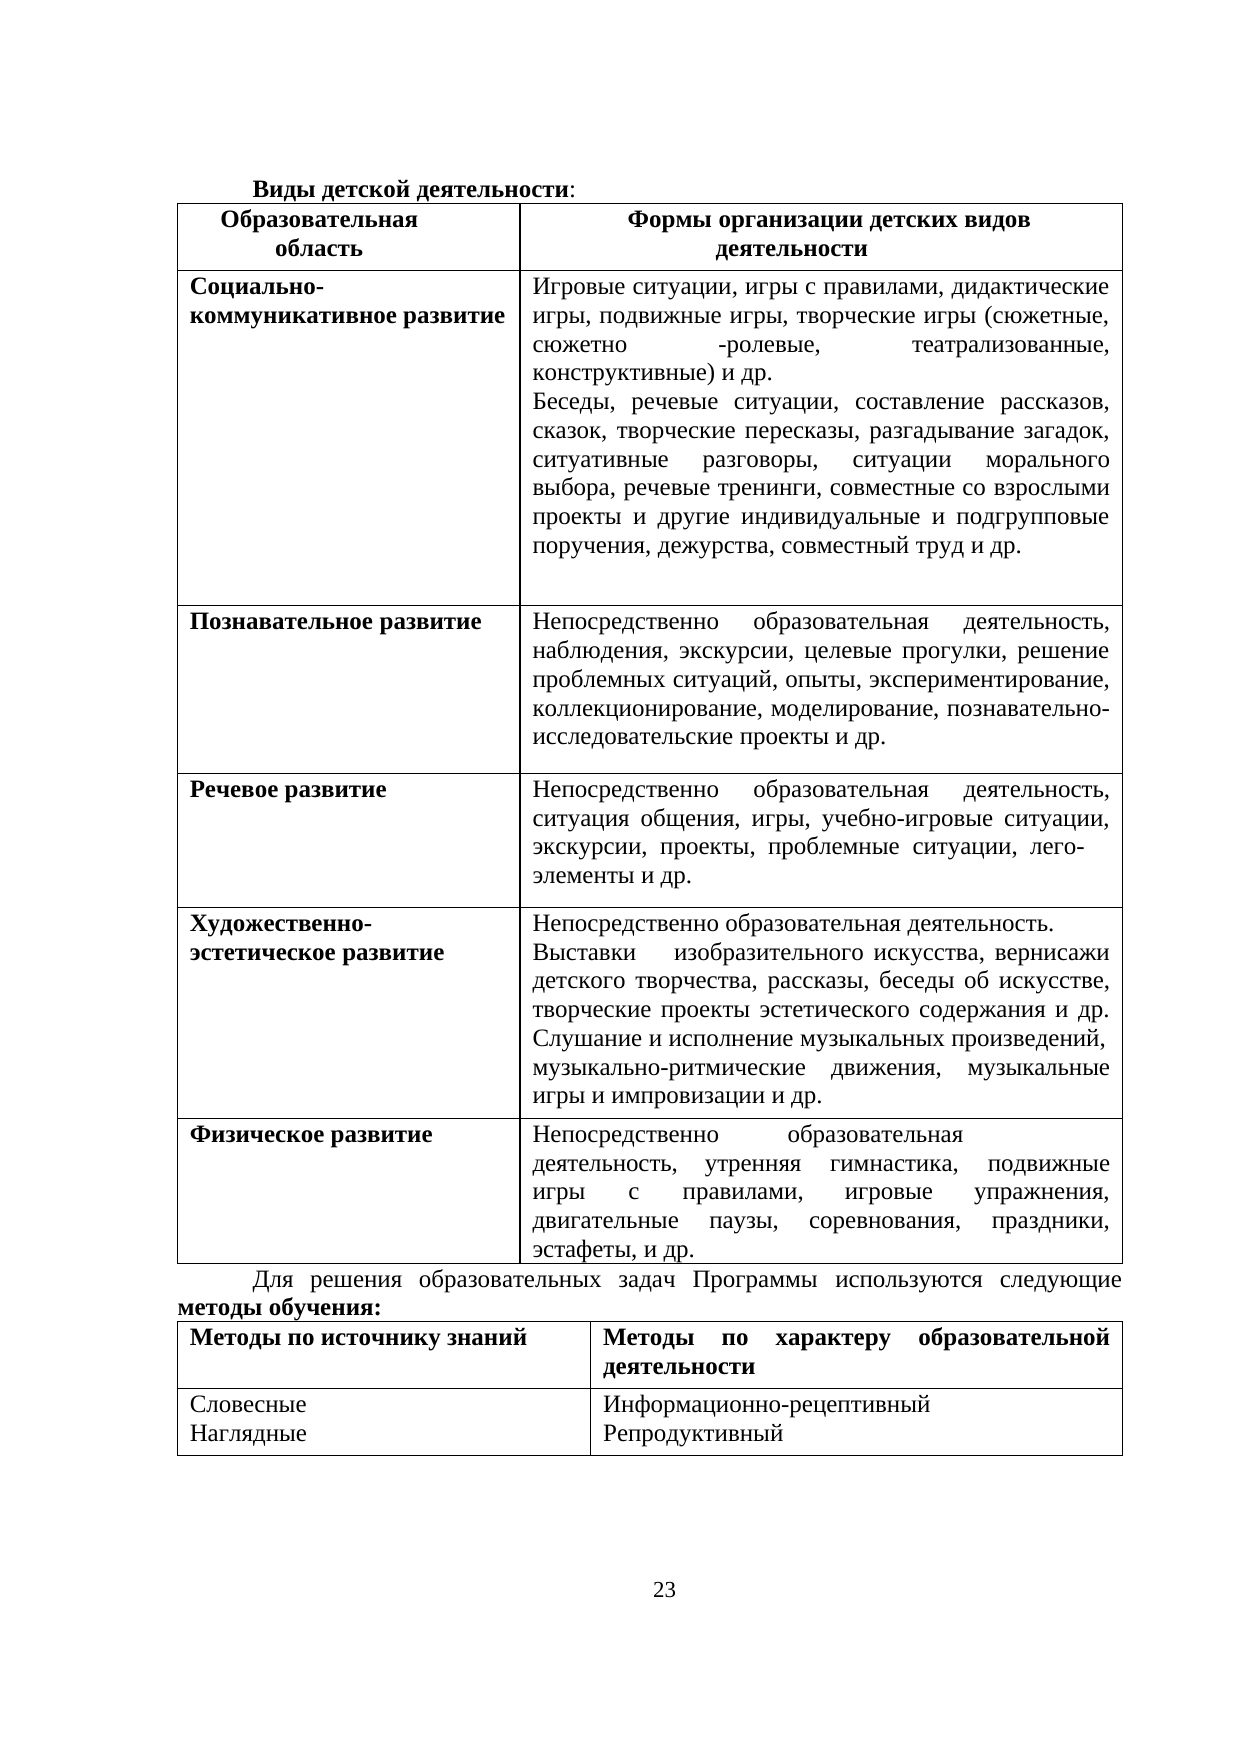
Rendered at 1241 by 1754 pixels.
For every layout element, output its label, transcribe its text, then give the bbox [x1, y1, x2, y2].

table_cell Непосредственно образовательная деятельность, утренняя гимнастика, подвижные игры с правилами, игровые упражнения, двигательные паузы, соревнования, праздники, эстафеты, и др. [521, 1119, 1122, 1263]
table_header Образовательная область [178, 204, 519, 270]
table_cell Социально- коммуникативное развитие [178, 271, 519, 605]
table_cell Непосредственно образовательная деятельность, ситуация общения, игры, учебно-игровые ситуации, экскурсии, проекты, проблемные ситуации, лего- элементы и др. [521, 774, 1122, 907]
table_cell Словесные Наглядные [178, 1389, 590, 1455]
table_cell Художественно- эстетическое развитие [178, 908, 519, 1118]
table_cell Непосредственно образовательная деятельность, наблюдения, экскурсии, целевые прогулки, решение проблемных ситуаций, опыты, экспериментирование, коллекционирование, моделирование, познавательно-исследовательские проекты и др. [521, 606, 1122, 773]
subtitle Виды детской деятельности: [177, 174, 1063, 203]
table_cell Непосредственно образовательная деятельность. Выставки изобразительного искусства, вернисажи детского творчества, рассказы, беседы об искусстве, творческие проекты эстетического содержания и др. Слушание и исполнение музыкальных произведений, музыкально-ритмические движения, музыкальные игры и импровизации и др. [521, 908, 1122, 1118]
table_header Методы по источнику знаний [178, 1322, 590, 1388]
table_cell Физическое развитие [178, 1119, 519, 1263]
table_cell Информационно-рецептивный Репродуктивный [591, 1389, 1122, 1455]
table_cell Игровые ситуации, игры с правилами, дидактические игры, подвижные игры, творческие игры (сюжетные, сюжетно -ролевые, театрализованные, конструктивные) и др. Беседы, речевые ситуации, составление рассказов, сказок, творческие пересказы, разгадывание загадок, ситуативные разговоры, ситуации морального выбора, речевые тренинги, совместные со взрослыми проекты и другие индивидуальные и подгрупповые поручения, дежурства, совместный труд и др. [521, 271, 1122, 605]
table_cell Познавательное развитие [178, 606, 519, 773]
text Для решения образовательных задач Программы используются следующие методы обучения: [177, 1264, 1122, 1321]
table_cell Речевое развитие [178, 774, 519, 907]
table_header Формы организации детских видов деятельности [521, 204, 1122, 270]
table_header Методы по характеру образовательной деятельности [591, 1322, 1122, 1388]
